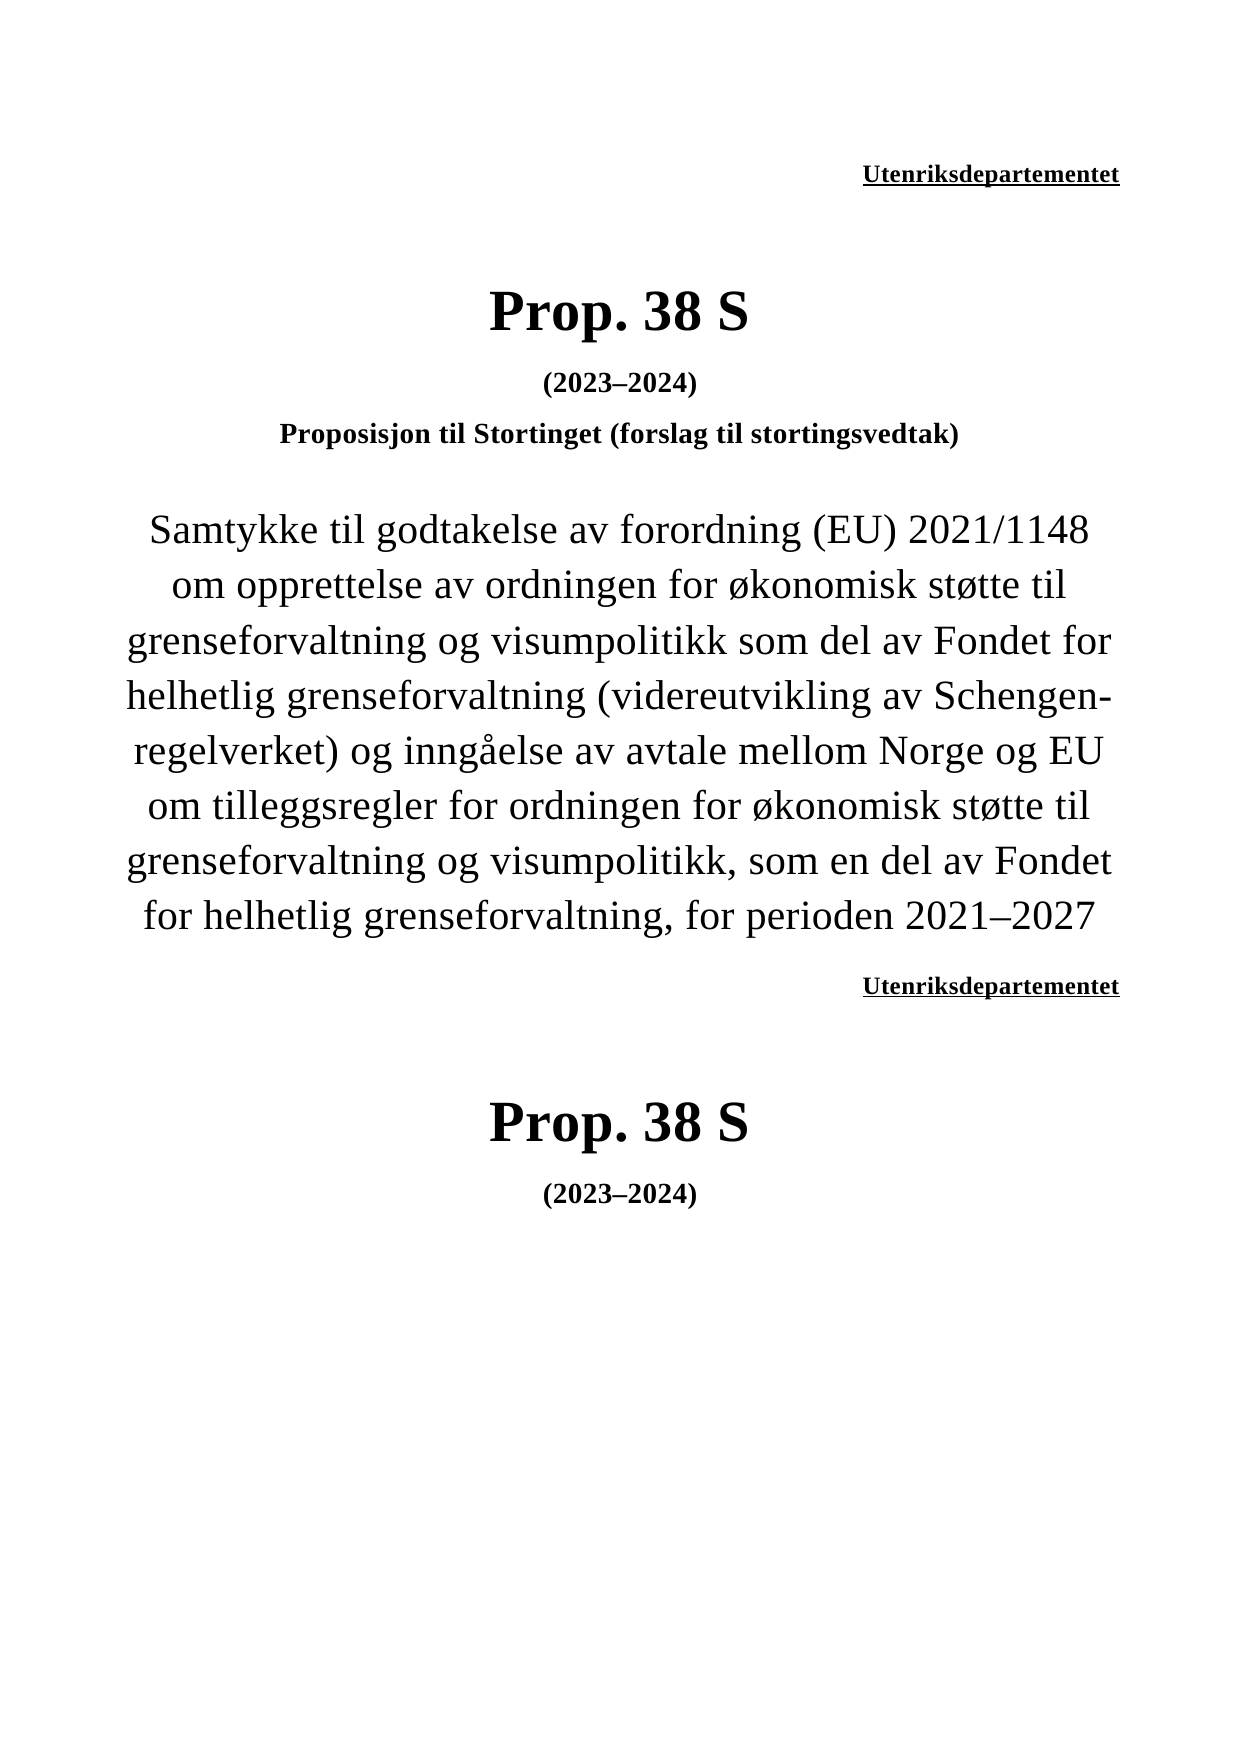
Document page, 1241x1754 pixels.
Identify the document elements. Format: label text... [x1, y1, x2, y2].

text Prop. 38 S [121, 1087, 1119, 1154]
text (2023–2024) [121, 1177, 1119, 1210]
text (2023–2024) [121, 365, 1119, 399]
text Utenriksdepartementet [121, 971, 1119, 999]
text Utenriksdepartementet [121, 159, 1119, 188]
text Samtykke til godtakelse av forordning (EU) 2021/1148 om opprettelse av ordningen for økonomisk støtte til grenseforvaltning og visumpolitikk som del av Fondet for helhetlig grenseforvaltning (videreutvikling av Schengen-regelverket) og inngåelse av avtale mellom Norge og EU om tilleggsregler for ordningen for økonomisk støtte til grenseforvaltning og visumpolitikk, som en del av Fondet for helhetlig grenseforvaltning, for perioden 2021–2027 [121, 505, 1119, 938]
text Prop. 38 S [121, 276, 1119, 343]
text Proposisjon til Stortinget (forslag til stortingsvedtak) [121, 416, 1119, 450]
